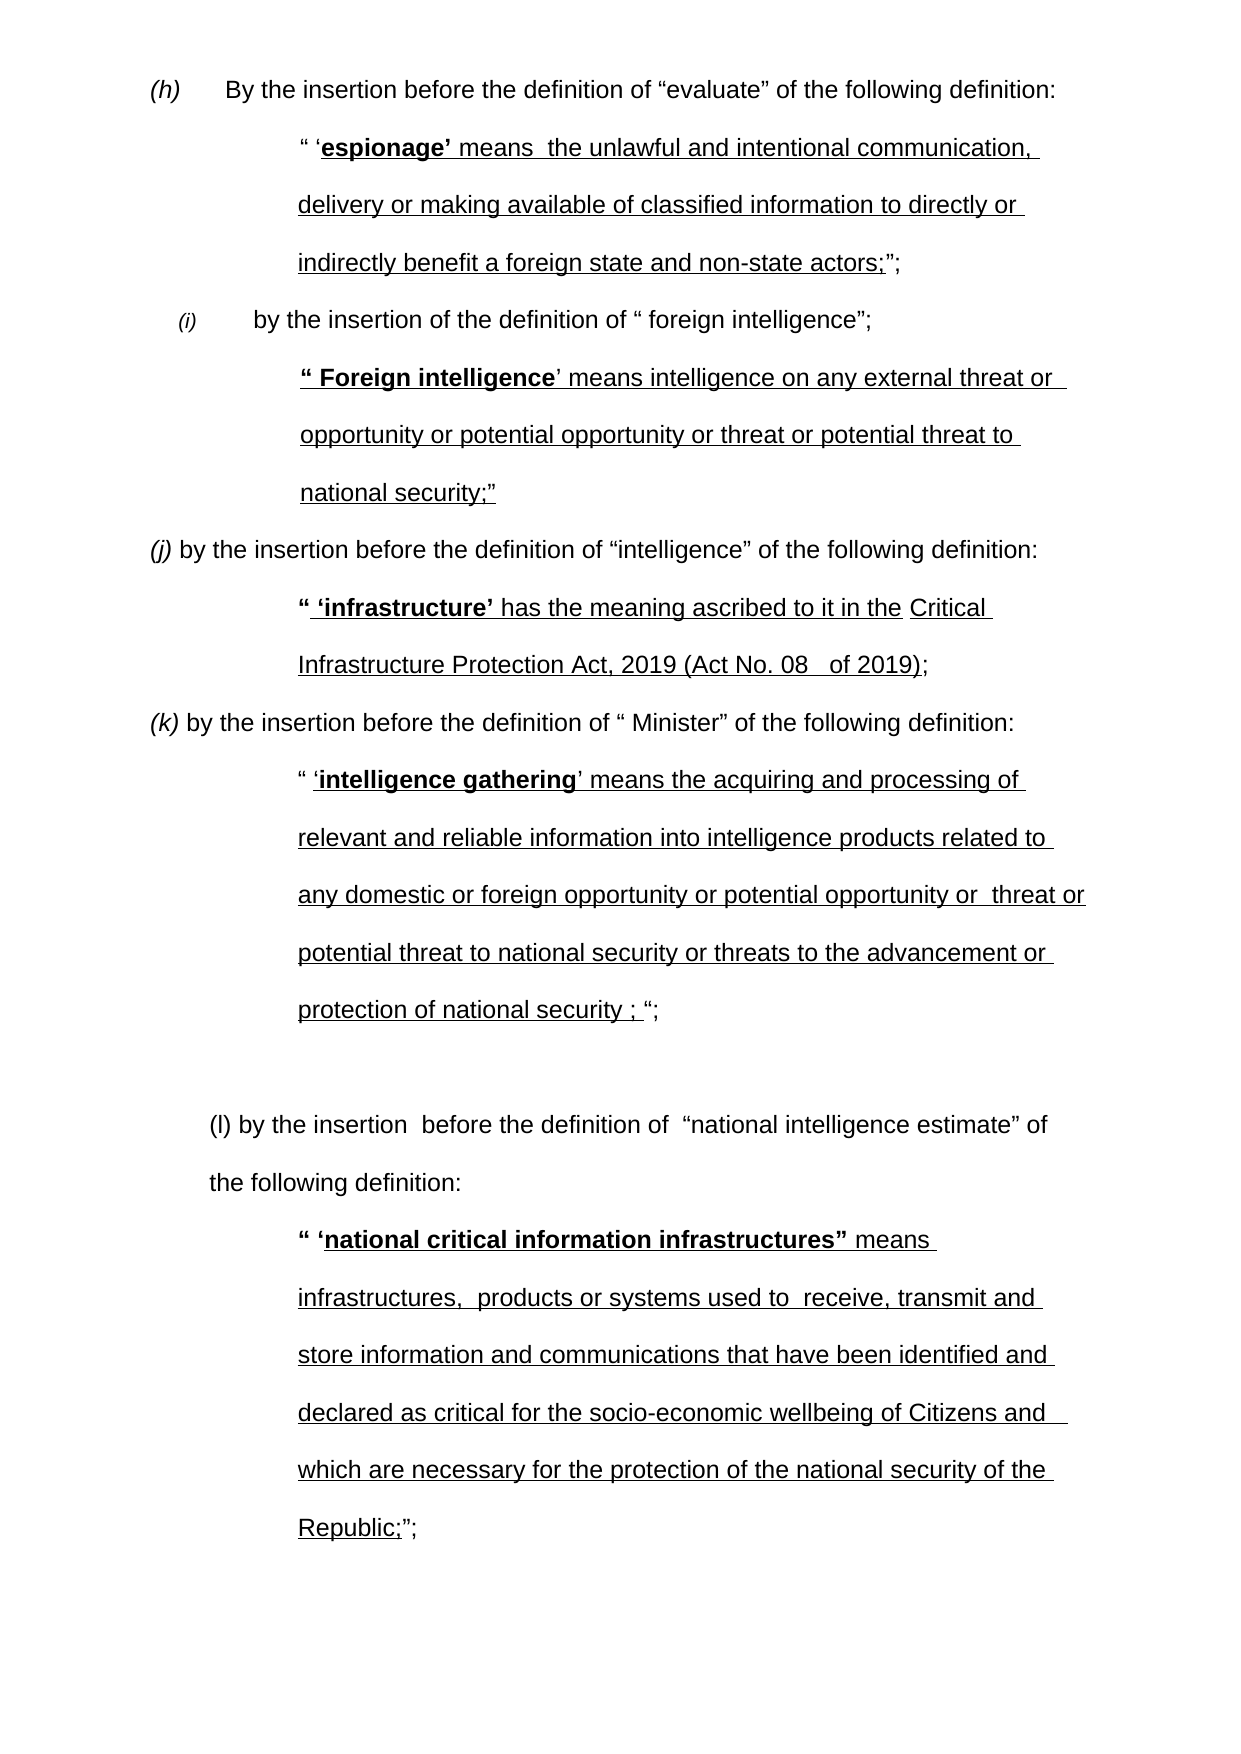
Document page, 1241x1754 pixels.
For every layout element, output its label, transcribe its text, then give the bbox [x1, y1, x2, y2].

text (h) By the insertion before the definition of “evaluate” of the following definition: [150, 75, 1090, 104]
text (j) by the insertion before the definition of “intelligence” of the following definition: [150, 535, 1090, 564]
text “ ‘national critical information infrastructures” means infrastructures, products or systems used to receive, transmit and store information and communications that have been identified and declared as critical for the socio-economic wellbeing of Citizens and which are necessary for the protection of the national security of the Republic;”; [298, 1225, 1090, 1541]
text “ ‘intelligence gathering’ means the acquiring and processing of relevant and reliable information into intelligence products related to any domestic or foreign opportunity or potential opportunity or threat or potential threat to national security or threats to the advancement or protection of national security ; “; [298, 765, 1090, 1024]
text “ ‘infrastructure’ has the meaning ascribed to it in the Critical Infrastructure Protection Act, 2019 (Act No. 08 of 2019); [298, 592, 1090, 679]
list by the insertion of the definition of “ foreign intelligence”; [178, 305, 1090, 334]
text (k) by the insertion before the definition of “ Minister” of the following definition: [150, 707, 1090, 736]
text (l) by the insertion before the definition of “national intelligence estimate” of the following definition: [209, 1110, 1090, 1196]
text “ ‘espionage’ means the unlawful and intentional communication, delivery or making available of classified information to directly or indirectly benefit a foreign state and non-state actors;”; [298, 132, 1090, 276]
text “ Foreign intelligence’ means intelligence on any external threat or opportunity or potential opportunity or threat or potential threat to national security;” [300, 362, 1090, 506]
